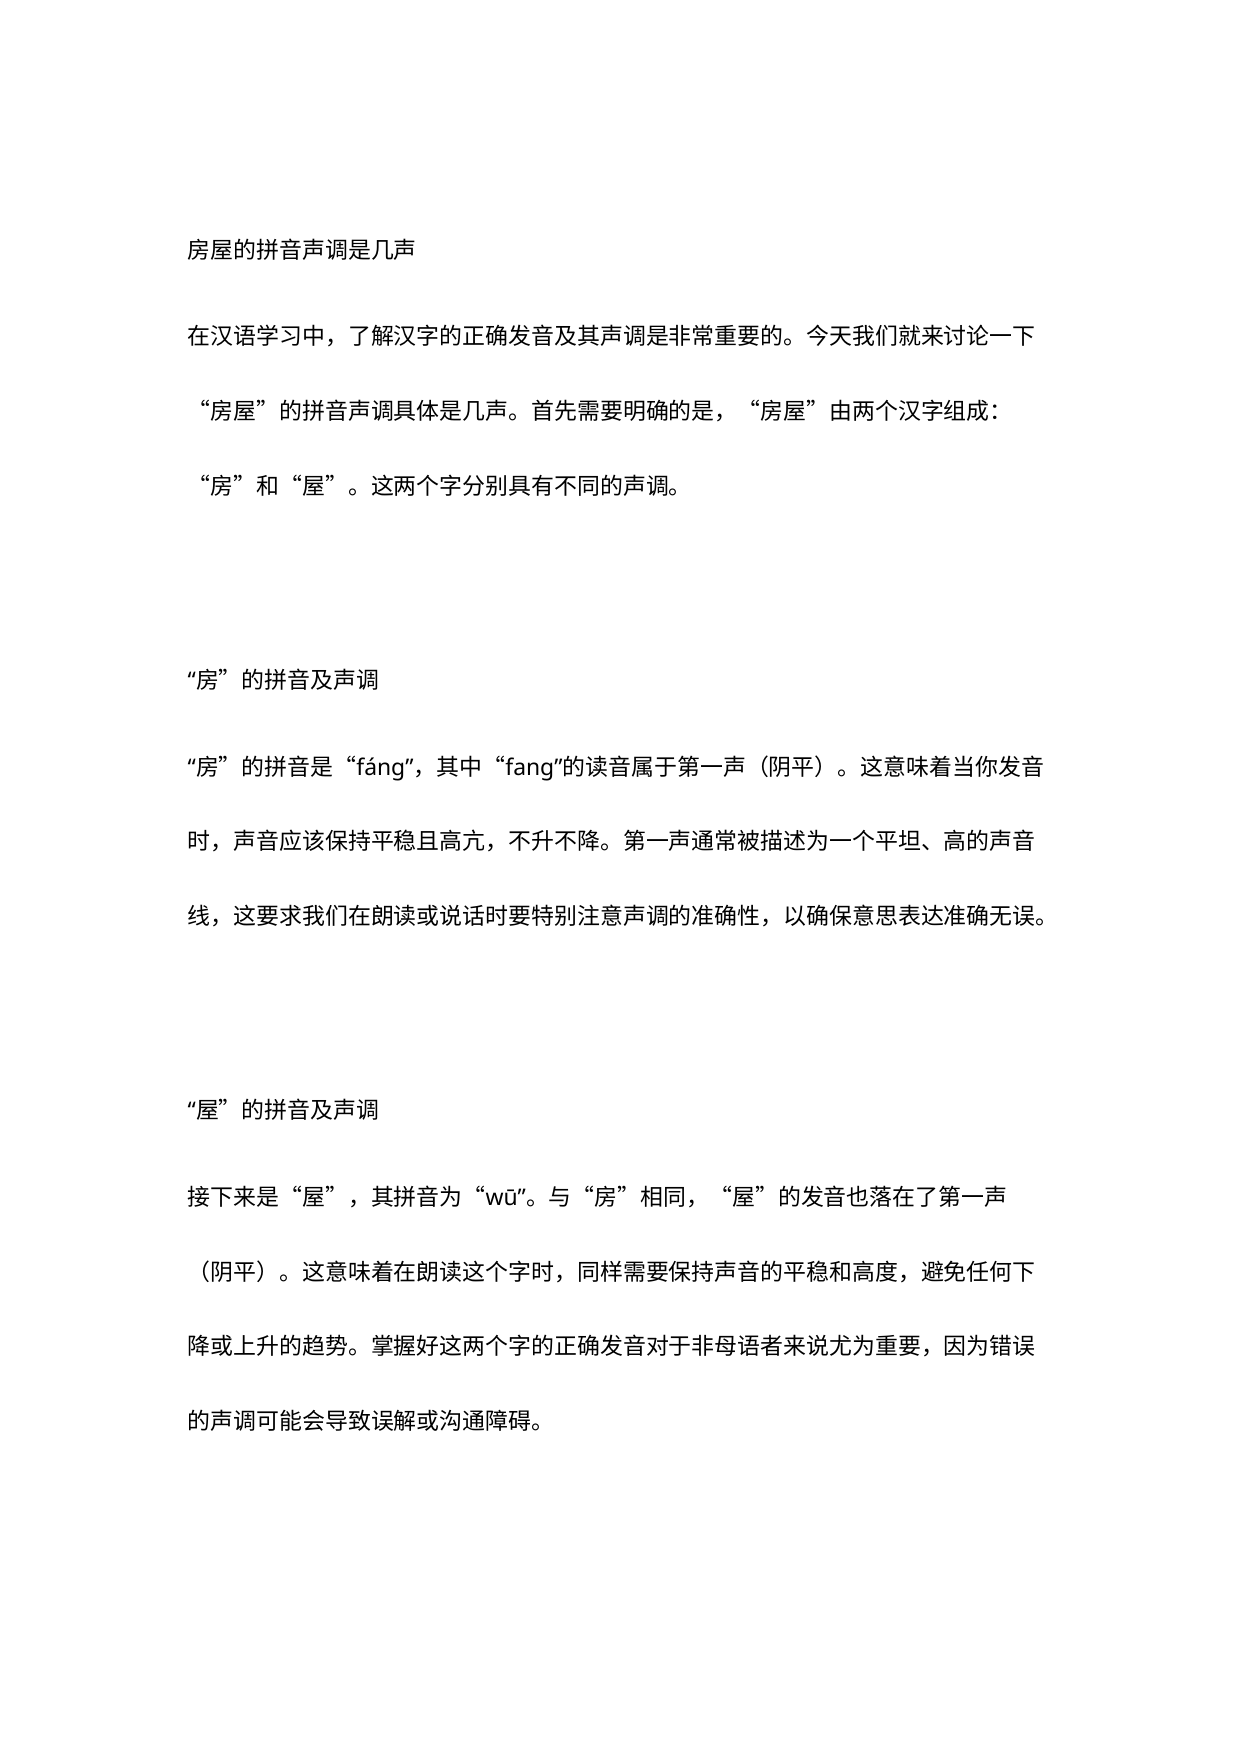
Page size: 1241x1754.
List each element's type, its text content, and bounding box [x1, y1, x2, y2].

text 房屋的拼音声调是几声 [187, 216, 1053, 281]
text “屋”的拼音及声调 [187, 1076, 1053, 1141]
text 在汉语学习中，了解汉字的正确发音及其声调是非常重要的。今天我们就来讨论一下“房屋”的拼音声调具体是几声。首先需要明确的是，“房屋”由两个汉字组成：“房”和“屋”。这两个字分别具有不同的声调。 [187, 302, 1053, 517]
text “房”的拼音及声调 [187, 646, 1053, 711]
text 接下来是“屋”，其拼音为“wū”。与“房”相同，“屋”的发音也落在了第一声（阴平）。这意味着在朗读这个字时，同样需要保持声音的平稳和高度，避免任何下降或上升的趋势。掌握好这两个字的正确发音对于非母语者来说尤为重要，因为错误的声调可能会导致误解或沟通障碍。 [187, 1163, 1053, 1452]
text “房”的拼音是“fáng”，其中“fang”的读音属于第一声（阴平）。这意味着当你发音时，声音应该保持平稳且高亢，不升不降。第一声通常被描述为一个平坦、高的声音线，这要求我们在朗读或说话时要特别注意声调的准确性，以确保意思表达准确无误。 [187, 733, 1053, 947]
